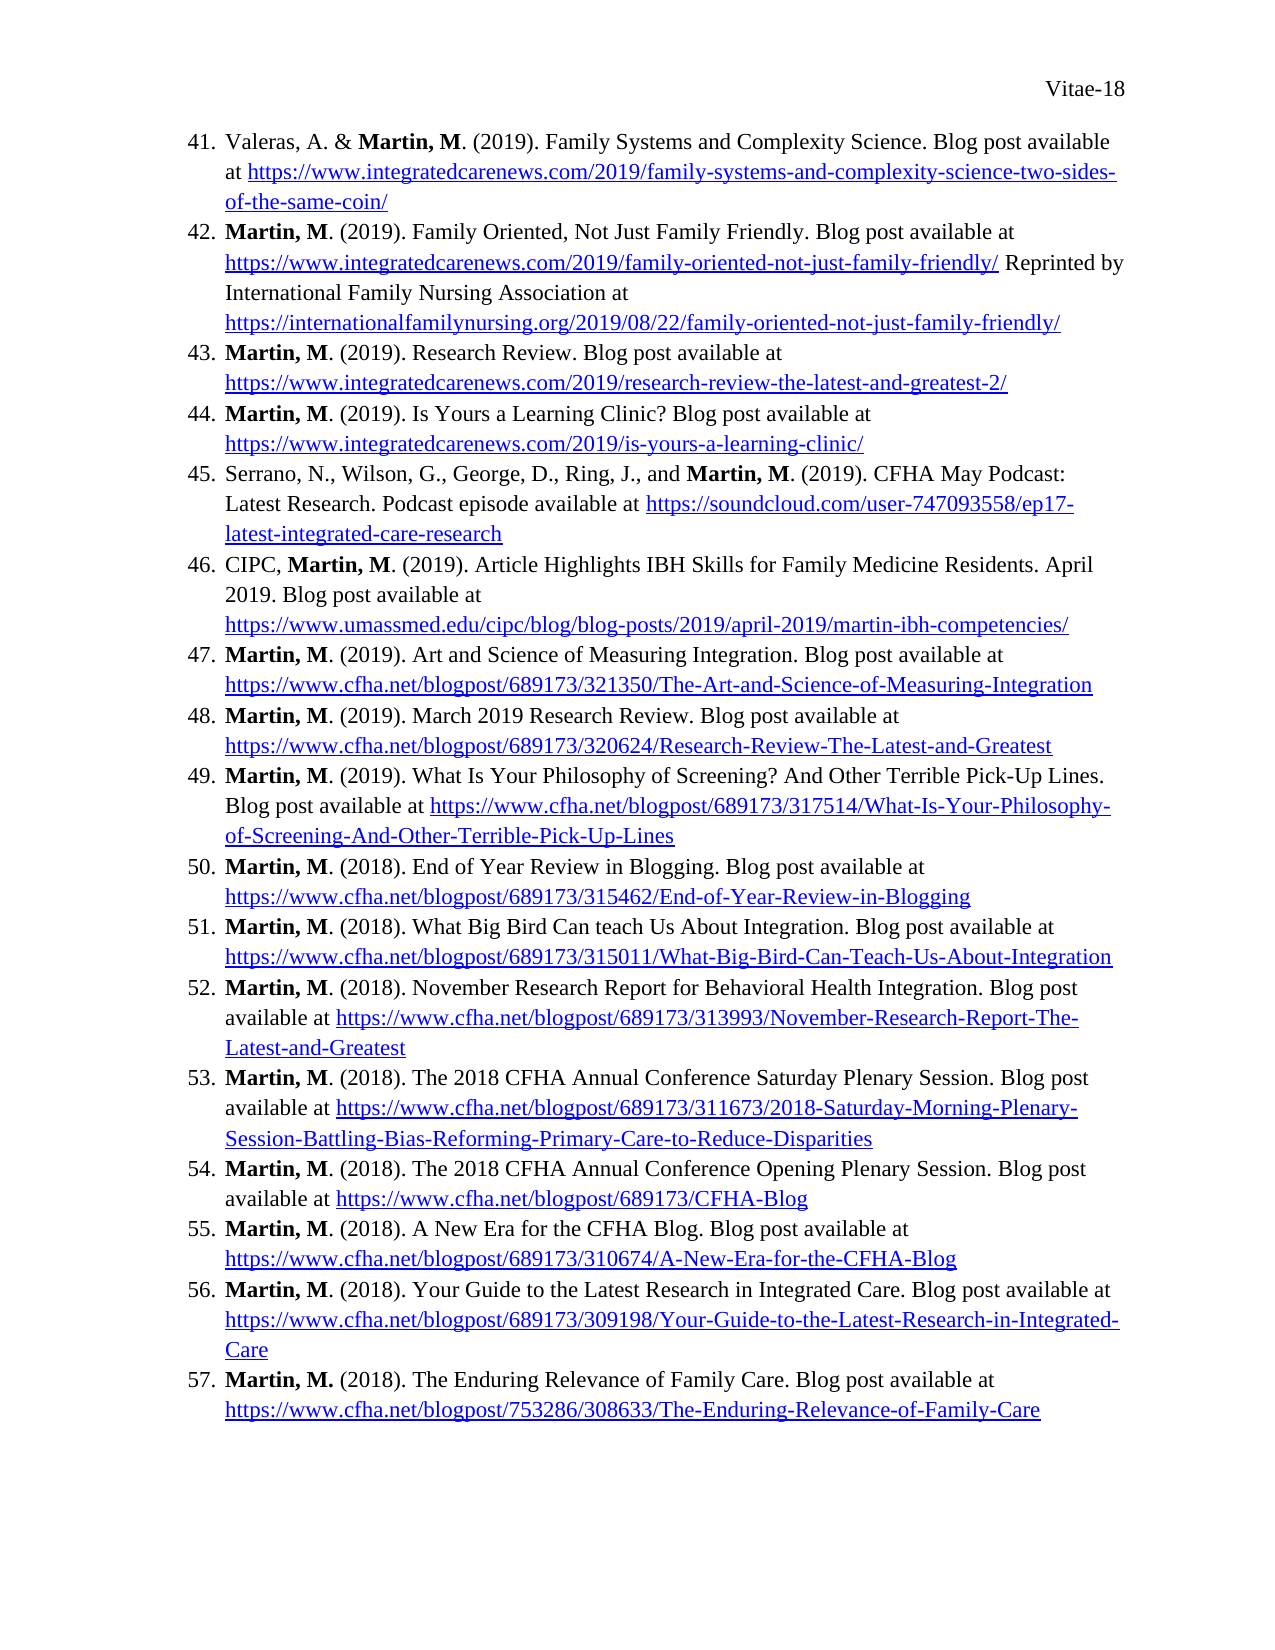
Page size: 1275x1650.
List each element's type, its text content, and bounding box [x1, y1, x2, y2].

list Martin, M. (2019). Research Review. Blog post available at https://www.integratedcarenews.com/2019/research-review-the-latest-and-greatest-2/ [187, 339, 1125, 396]
list Serrano, N., Wilson, G., George, D., Ring, J., and Martin, M. (2019). CFHA May Podcast: Latest Research. Podcast episode available at https://soundcloud.com/user-747093558/ep17-latest-integrated-care-research [187, 460, 1125, 547]
list Martin, M. (2018). The Enduring Relevance of Family Care. Blog post available at https://www.cfha.net/blogpost/753286/308633/The-Enduring-Relevance-of-Family-Care [187, 1366, 1125, 1423]
list Martin, M. (2018). What Big Bird Can teach Us About Integration. Blog post available at https://www.cfha.net/blogpost/689173/315011/What-Big-Bird-Can-Teach-Us-About-Integration [187, 913, 1125, 970]
list Martin, M. (2019). March 2019 Research Review. Blog post available at https://www.cfha.net/blogpost/689173/320624/Research-Review-The-Latest-and-Greatest [187, 702, 1125, 758]
list Martin, M. (2018). End of Year Review in Blogging. Blog post available at https://www.cfha.net/blogpost/689173/315462/End-of-Year-Review-in-Blogging [187, 853, 1125, 909]
list Martin, M. (2019). Is Yours a Learning Clinic? Blog post available at https://www.integratedcarenews.com/2019/is-yours-a-learning-clinic/ [187, 399, 1125, 456]
list Martin, M. (2019). Art and Science of Measuring Integration. Blog post available at https://www.cfha.net/blogpost/689173/321350/The-Art-and-Science-of-Measuring-Integration [187, 641, 1125, 698]
list Martin, M. (2018). A New Era for the CFHA Blog. Blog post available at https://www.cfha.net/blogpost/689173/310674/A-New-Era-for-the-CFHA-Blog [187, 1215, 1125, 1272]
list Valeras, A. & Martin, M. (2019). Family Systems and Complexity Science. Blog post available at https://www.integratedcarenews.com/2019/family-systems-and-complexity-science-two-sides-of-the-same-coin/ [187, 128, 1125, 214]
list Martin, M. (2019). What Is Your Philosophy of Screening? And Other Terrible Pick-Up Lines. Blog post available at https://www.cfha.net/blogpost/689173/317514/What-Is-Your-Philosophy-of-Screening-And-Other-Terrible-Pick-Up-Lines [187, 762, 1125, 849]
list Martin, M. (2019). Family Oriented, Not Just Family Friendly. Blog post available at https://www.integratedcarenews.com/2019/family-oriented-not-just-family-friendly/ Reprinted by International Family Nursing Association at https://internationalfamilynursing.org/2019/08/22/family-oriented-not-just-family-friendly/ [187, 218, 1125, 335]
list Martin, M. (2018). The 2018 CFHA Annual Conference Opening Plenary Session. Blog post available at https://www.cfha.net/blogpost/689173/CFHA-Blog [187, 1155, 1125, 1211]
list Martin, M. (2018). The 2018 CFHA Annual Conference Saturday Plenary Session. Blog post available at https://www.cfha.net/blogpost/689173/311673/2018-Saturday-Morning-Plenary-Session-Battling-Bias-Reforming-Primary-Care-to-Reduce-Disparities [187, 1064, 1125, 1151]
list Martin, M. (2018). November Research Report for Behavioral Health Integration. Blog post available at https://www.cfha.net/blogpost/689173/313993/November-Research-Report-The-Latest-and-Greatest [187, 973, 1125, 1060]
list Martin, M. (2018). Your Guide to the Latest Research in Integrated Care. Blog post available at https://www.cfha.net/blogpost/689173/309198/Your-Guide-to-the-Latest-Research-in-Integrated-Care [187, 1276, 1125, 1362]
list CIPC, Martin, M. (2019). Article Highlights IBH Skills for Family Medicine Residents. April 2019. Blog post available at https://www.umassmed.edu/cipc/blog/blog-posts/2019/april-2019/martin-ibh-competencies/ [187, 551, 1125, 637]
